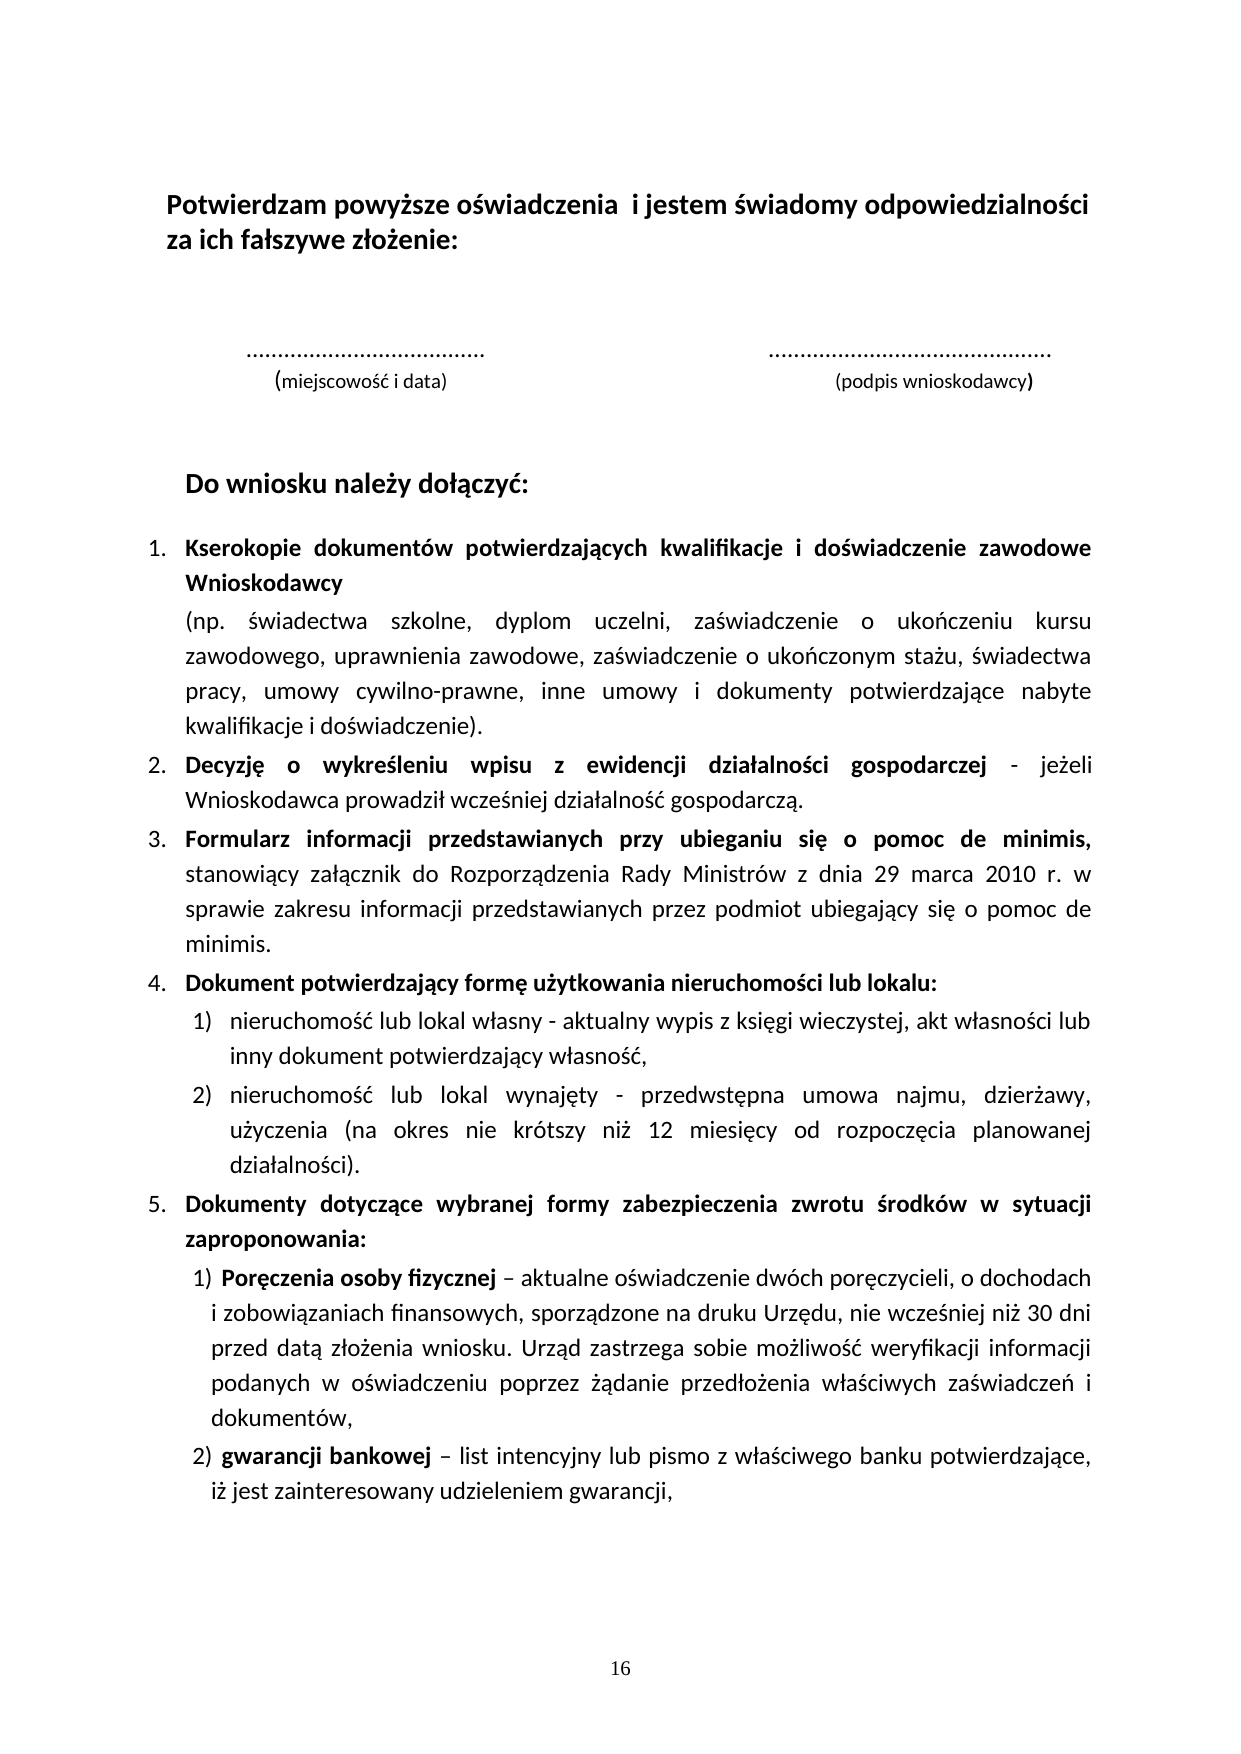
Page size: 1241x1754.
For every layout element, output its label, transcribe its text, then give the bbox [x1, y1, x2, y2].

list nieruchomość lub lokal wynajęty - przedwstępna umowa najmu, dzierżawy, użyczenia (na okres nie krótszy niż 12 miesięcy od rozpoczęcia planowanej działalności). [192, 1079, 1093, 1180]
list Poręczenia osoby fizycznej – aktualne oświadczenie dwóch poręczycieli, o dochodach i zobowiązaniach finansowych, sporządzone na druku Urzędu, nie wcześniej niż 30 dni przed datą złożenia wniosku. Urząd zastrzega sobie możliwość weryfikacji informacji podanych w oświadczeniu poprzez żądanie przedłożenia właściwych zaświadczeń i dokumentów, [192, 1262, 1093, 1432]
text Potwierdzam powyższe oświadczenia i jestem świadomy odpowiedzialności za ich fałszywe złożenie: [166, 186, 1093, 257]
list Kserokopie dokumentów potwierdzających kwalifikacje i doświadczenie zawodowe Wnioskodawcy [148, 532, 1093, 597]
text (miejscowość i data) (podpis wnioskodawcy) [166, 364, 1093, 394]
list Formularz informacji przedstawianych przy ubieganiu się o pomoc de minimis, stanowiący załącznik do Rozporządzenia Rady Ministrów z dnia 29 marca 2010 r. w sprawie zakresu informacji przedstawianych przez podmiot ubiegający się o pomoc de minimis. [148, 823, 1093, 958]
list Dokument potwierdzający formę użytkowania nieruchomości lub lokalu: [148, 967, 1093, 997]
list nieruchomość lub lokal własny - aktualny wypis z księgi wieczystej, akt własności lub inny dokument potwierdzający własność, [192, 1005, 1093, 1071]
list gwarancji bankowej – list intencyjny lub pismo z właściwego banku potwierdzające, iż jest zainteresowany udzieleniem gwarancji, [192, 1440, 1093, 1506]
text (np. świadectwa szkolne, dyplom uczelni, zaświadczenie o ukończeniu kursu zawodowego, uprawnienia zawodowe, zaświadczenie o ukończonym stażu, świadectwa pracy, umowy cywilno-prawne, inne umowy i dokumenty potwierdzające nabyte kwalifikacje i doświadczenie). [185, 605, 1093, 741]
text ...................................... ............................................. [166, 333, 1093, 364]
text Do wniosku należy dołączyć: [185, 466, 1093, 501]
list Dokumenty dotyczące wybranej formy zabezpieczenia zwrotu środków w sytuacji zaproponowania: [148, 1188, 1093, 1253]
list Decyzję o wykreśleniu wpisu z ewidencji działalności gospodarczej - jeżeli Wnioskodawca prowadził wcześniej działalność gospodarczą. [148, 749, 1093, 815]
